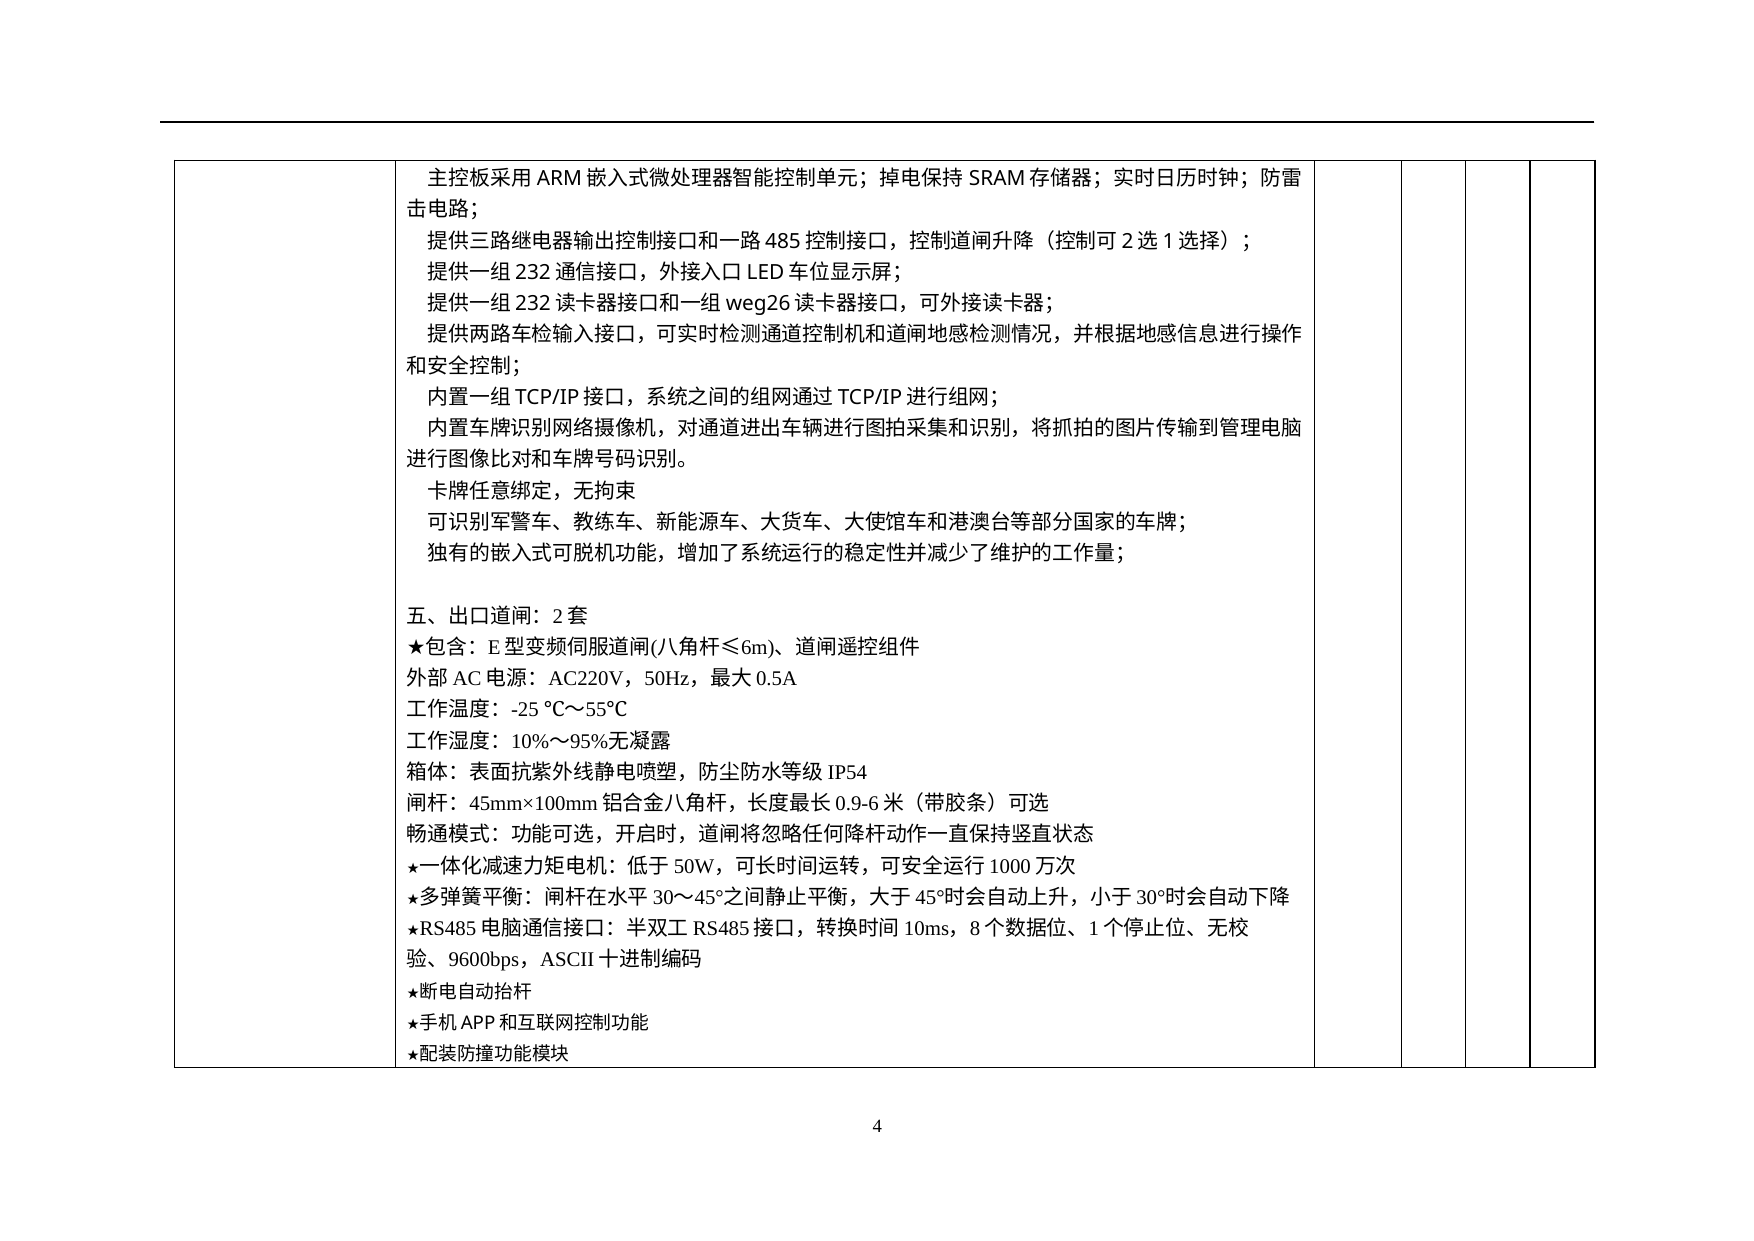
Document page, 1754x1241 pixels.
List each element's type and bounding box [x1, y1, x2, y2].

table_cell [1315, 161, 1401, 1067]
table_cell [1466, 161, 1529, 1067]
table_cell [1402, 161, 1465, 1067]
table_cell [1531, 161, 1594, 1067]
table_cell [396, 161, 1314, 1067]
table_cell [175, 161, 395, 1067]
